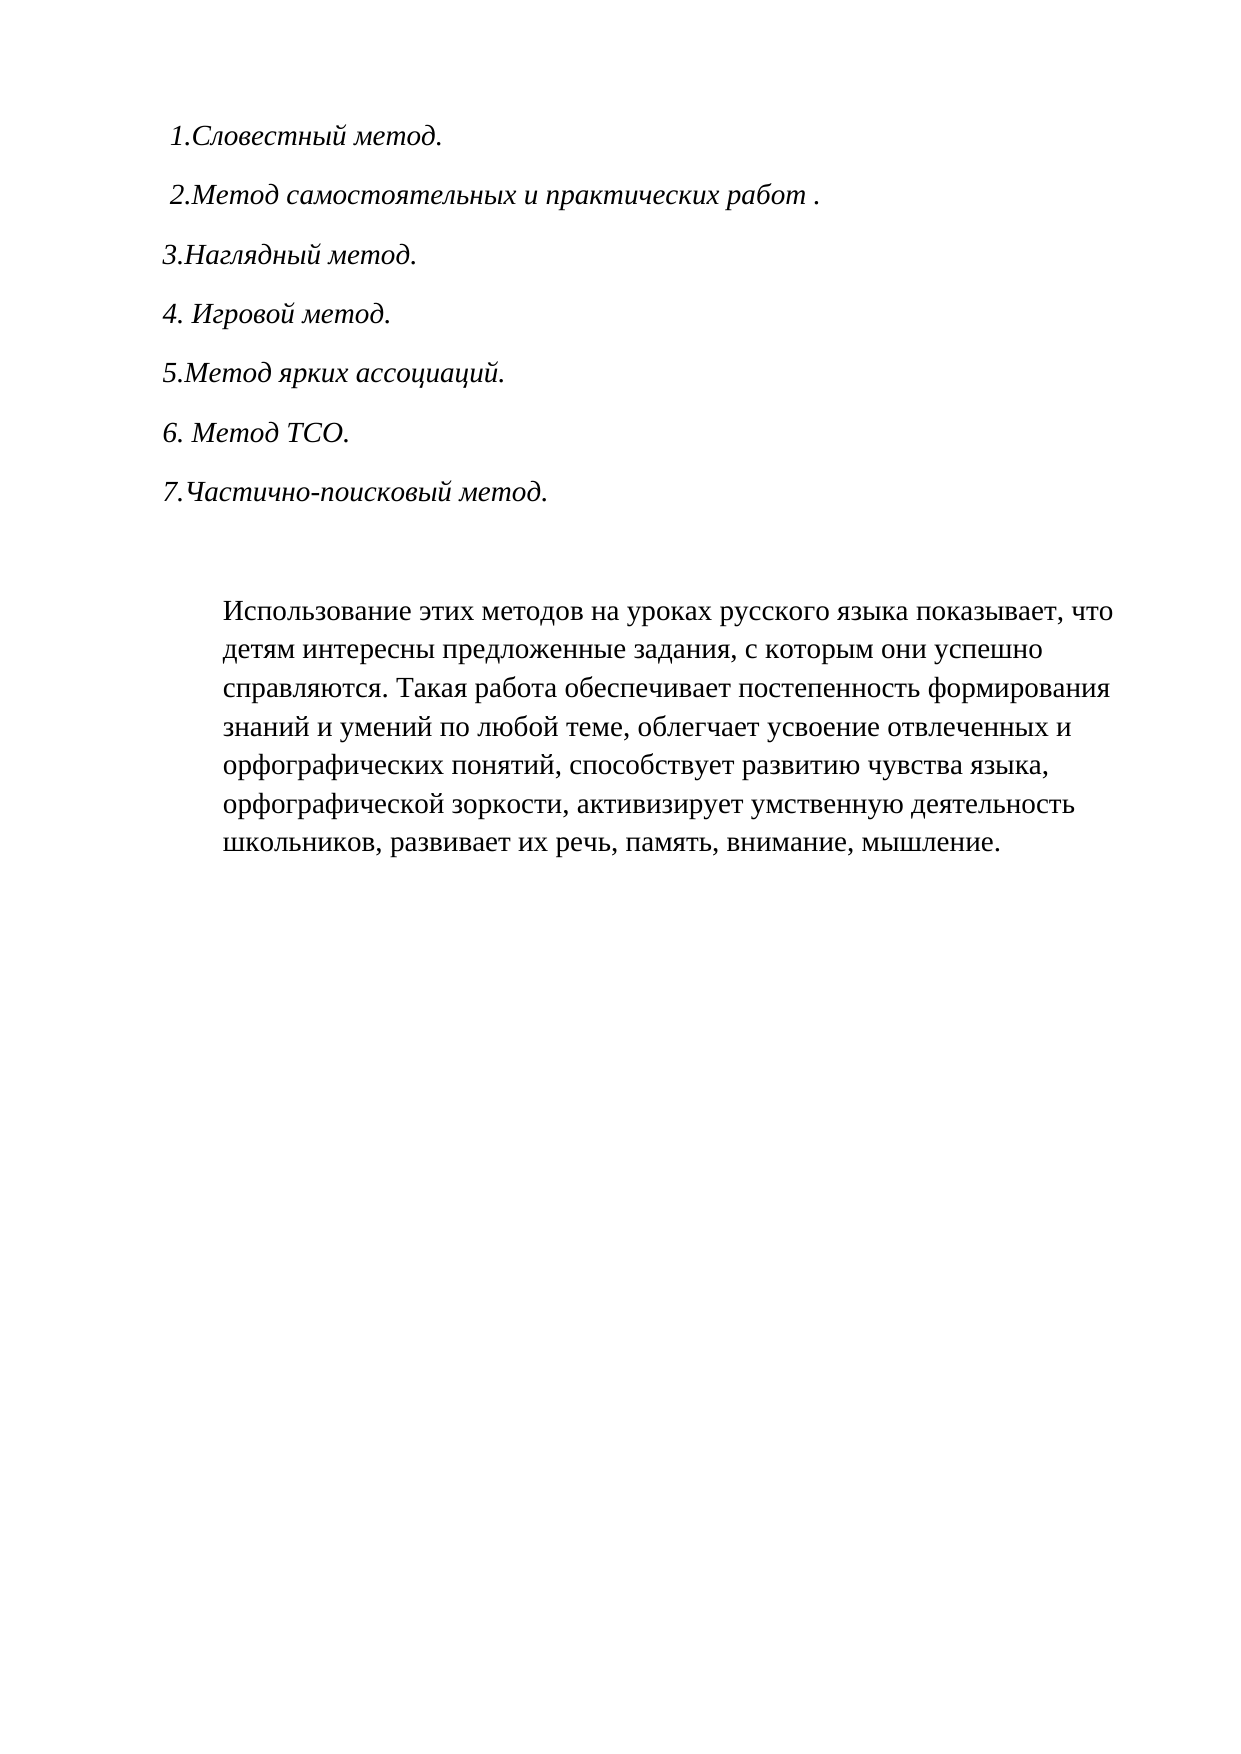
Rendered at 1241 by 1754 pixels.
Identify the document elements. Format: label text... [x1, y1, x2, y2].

text 6. Метод ТСО. [148, 415, 1152, 448]
text 2.Метод самостоятельных и практических работ . [148, 177, 1152, 211]
text 4. Игровой метод. [148, 296, 1152, 330]
text 1.Словестный метод. [148, 118, 1152, 152]
text 3.Наглядный метод. [148, 237, 1152, 270]
text 5.Метод ярких ассоциаций. [148, 356, 1152, 389]
list Использование этих методов на уроках русского языка показывает, что детям интересны предложенные задания, с которым они успешно справляются. Такая работа обеспечивает постепенность формирования знаний и умений по любой теме, облегчает усвоение отвлеченных и орфографических понятий, способствует развитию чувства языка, орфографической зоркости, активизирует умственную деятельность школьников, развивает их речь, память, внимание, мышление. [223, 593, 1152, 858]
text 7.Частично-поисковый метод. [148, 474, 1152, 508]
